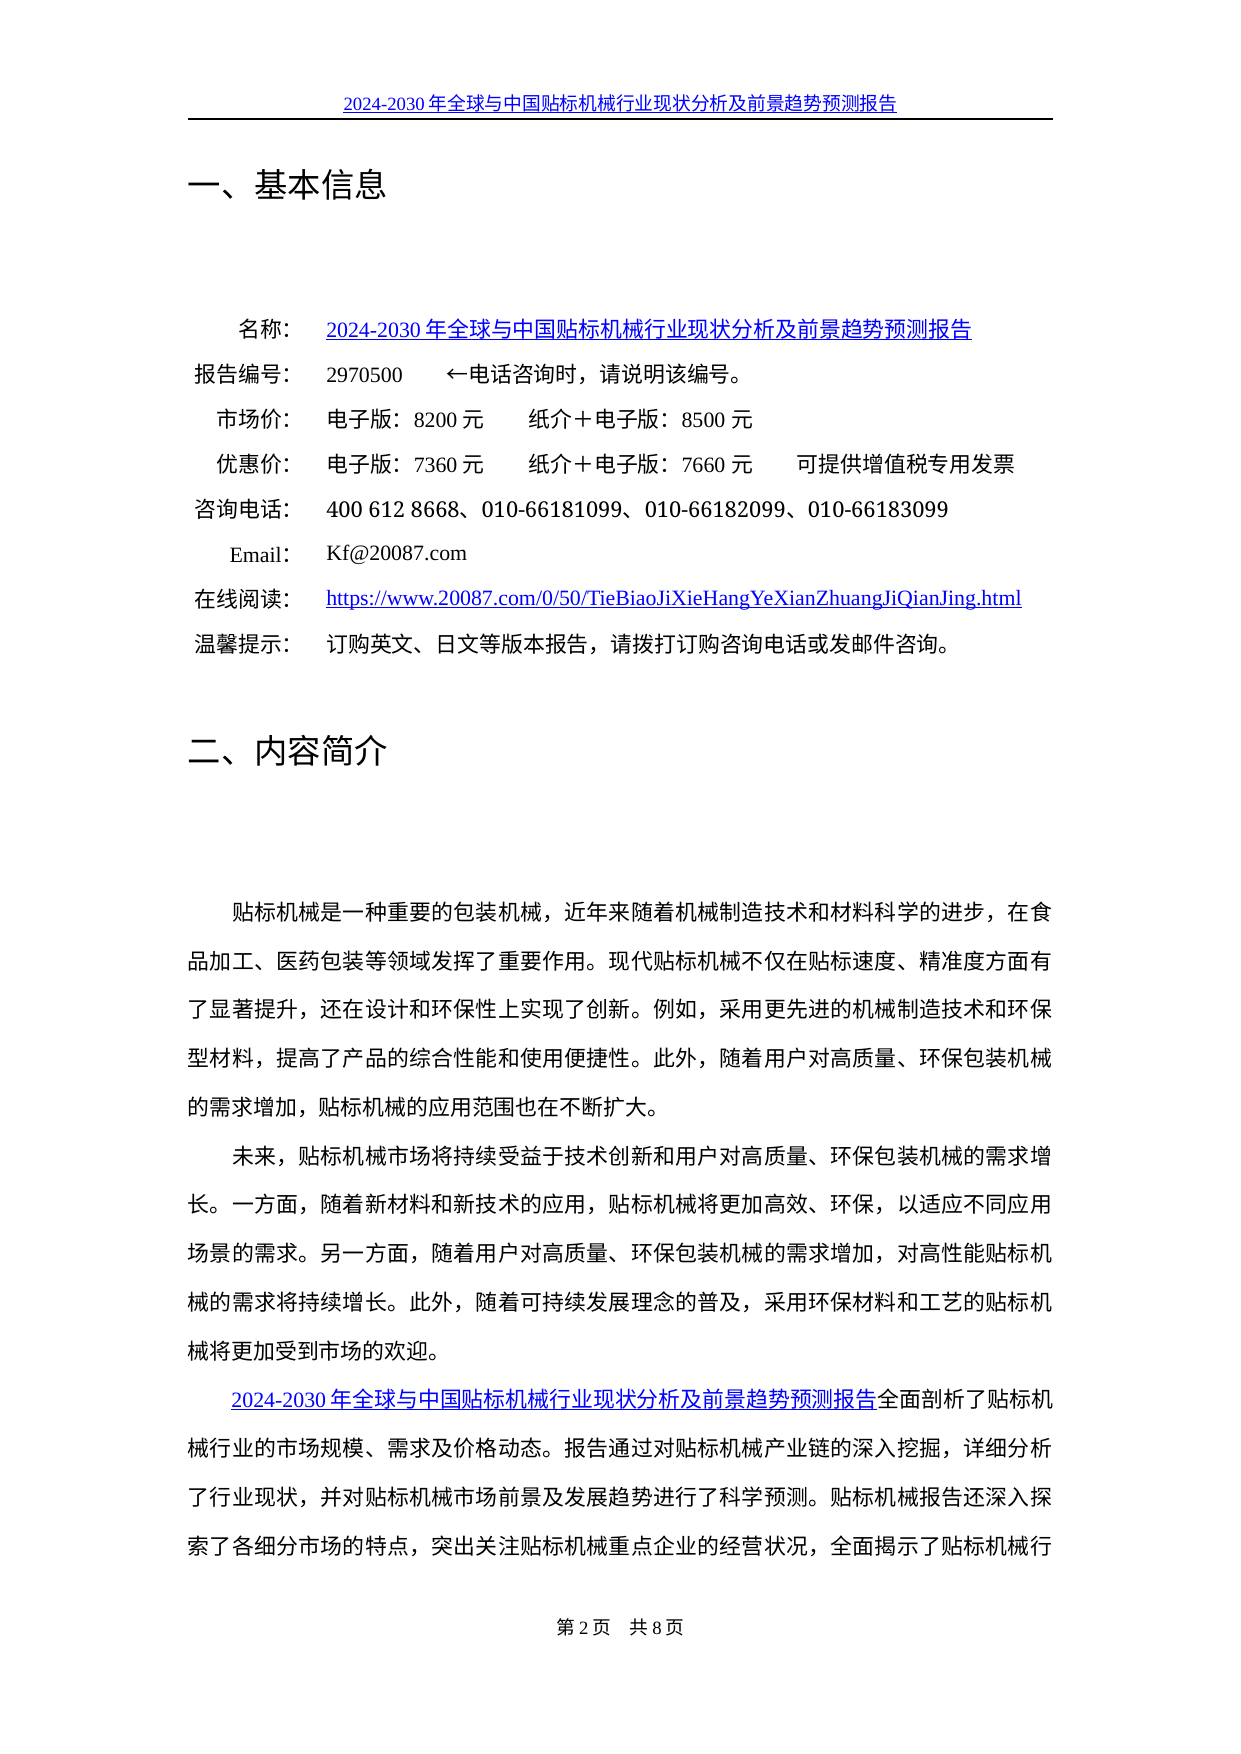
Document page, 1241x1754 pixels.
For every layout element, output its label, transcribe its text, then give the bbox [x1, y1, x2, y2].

table_header 名称： [167, 312, 315, 357]
table_header 2024-2030年全球与中国贴标机械行业现状分析及前景趋势预测报告 [315, 312, 1073, 357]
table_cell 在线阅读： [167, 582, 315, 627]
table_cell Email： [167, 537, 315, 582]
table_cell 2970500 ←电话咨询时，请说明该编号。 [315, 357, 1073, 402]
table_cell [315, 582, 1073, 627]
table_cell 优惠价： [167, 447, 315, 492]
table_cell 咨询电话： [167, 492, 315, 537]
table_cell 400 612 8668、010-66181099、010-66182099、010-66183099 [315, 492, 1073, 537]
table_cell 市场价： [167, 402, 315, 447]
table_cell Kf@20087.com [315, 537, 1073, 582]
title 二、内容简介 [187, 717, 1053, 782]
table_cell 电子版：7360 元 纸介＋电子版：7660 元 可提供增值税专用发票 [315, 447, 1073, 492]
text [187, 894, 1053, 1561]
title 一、基本信息 [187, 150, 1053, 215]
table_cell 电子版：8200 元 纸介＋电子版：8500 元 [315, 402, 1073, 447]
table_cell 订购英文、日文等版本报告，请拨打订购咨询电话或发邮件咨询。 [315, 627, 1073, 672]
table_cell 报告编号： [167, 357, 315, 402]
table_cell 温馨提示： [167, 627, 315, 672]
